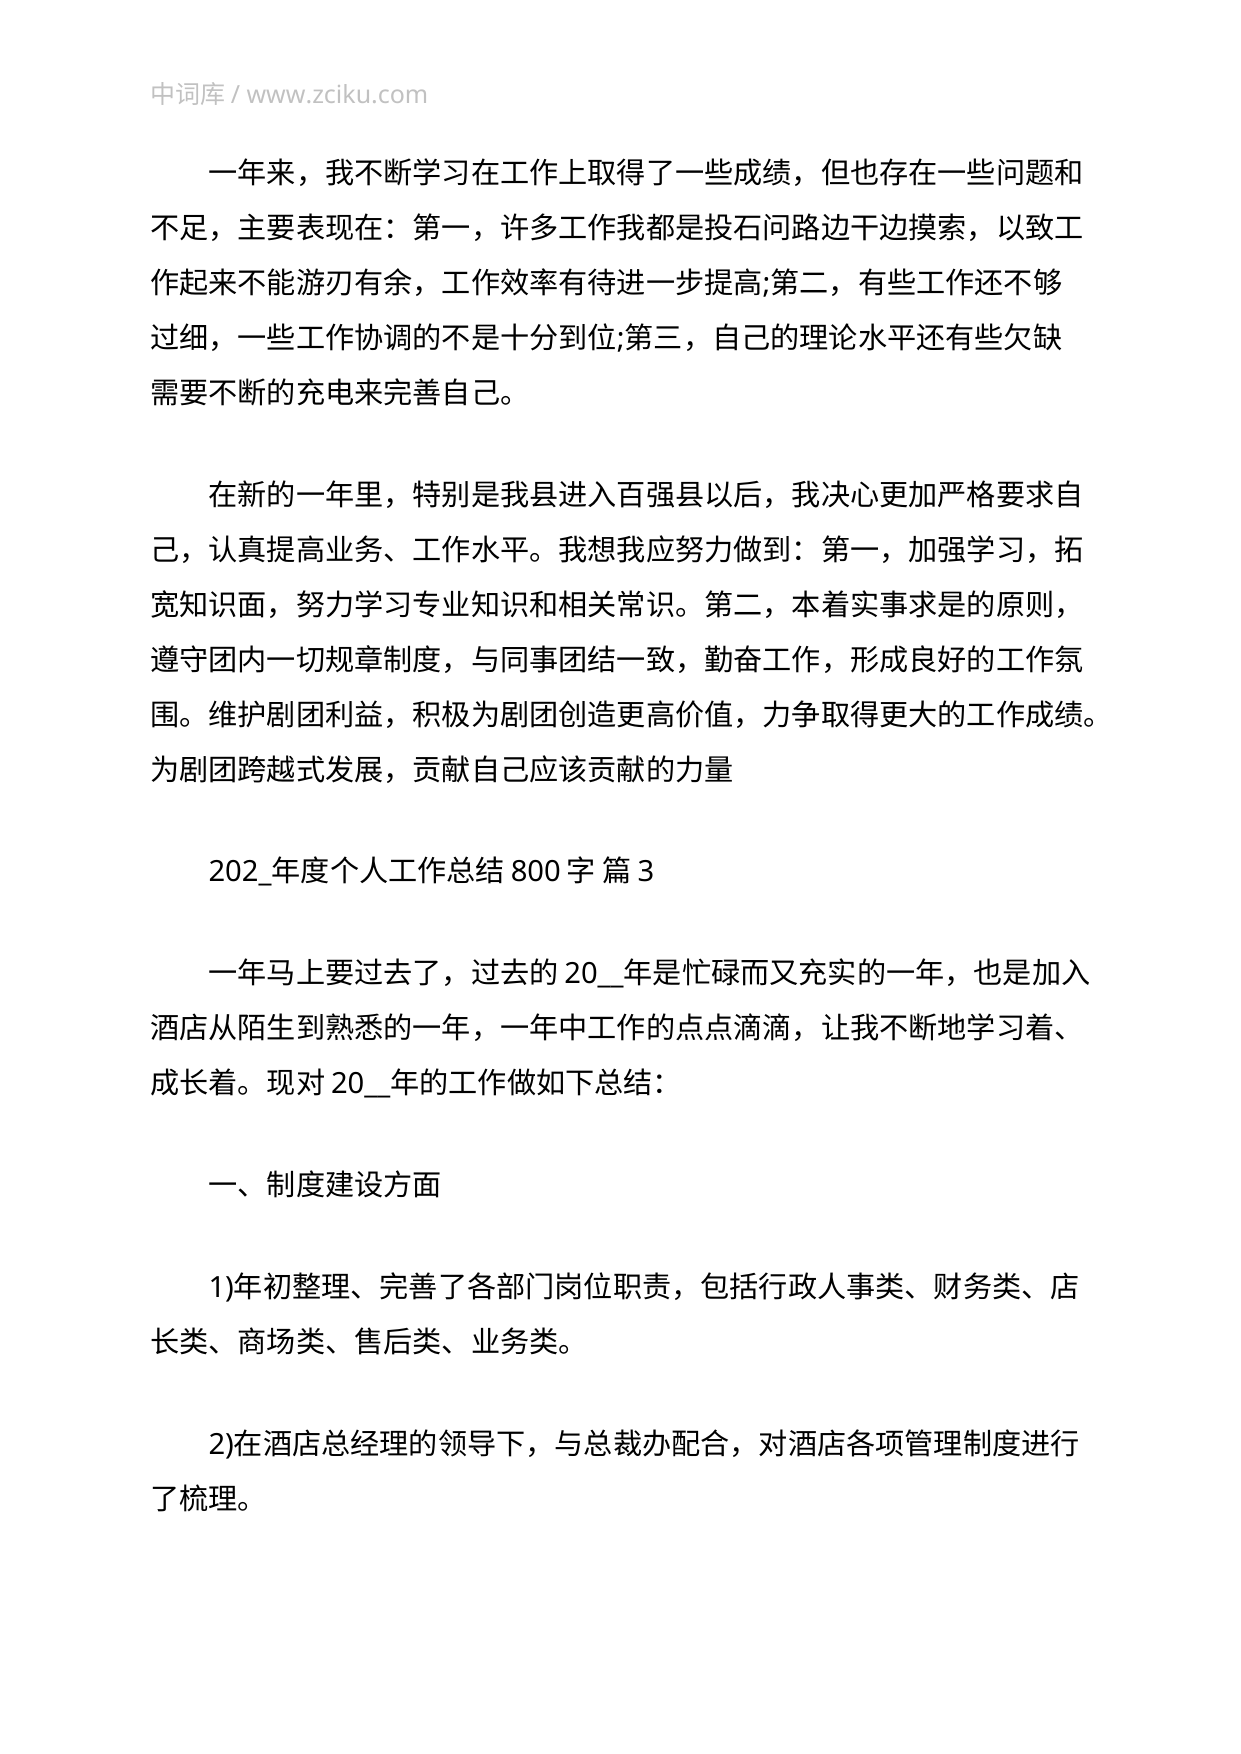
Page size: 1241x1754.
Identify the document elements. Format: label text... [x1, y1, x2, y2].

text 一年来，我不断学习在工作上取得了一些成绩，但也存在一些问题和不足，主要表现在：第一，许多工作我都是投石问路边干边摸索，以致工作起来不能游刃有余，工作效率有待进一步提高;第二，有些工作还不够过细，一些工作协调的不是十分到位;第三，自己的理论水平还有些欠缺需要不断的充电来完善自己。 [150, 150, 1090, 412]
text 202_年度个人工作总结800字 篇3 [150, 848, 1090, 890]
text 2)在酒店总经理的领导下，与总裁办配合，对酒店各项管理制度进行了梳理。 [150, 1420, 1090, 1517]
text 在新的一年里，特别是我县进入百强县以后，我决心更加严格要求自己，认真提高业务、工作水平。我想我应努力做到：第一，加强学习，拓宽知识面，努力学习专业知识和相关常识。第二，本着实事求是的原则，遵守团内一切规章制度，与同事团结一致，勤奋工作，形成良好的工作氛围。维护剧团利益，积极为剧团创造更高价值，力争取得更大的工作成绩。为剧团跨越式发展，贡献自己应该贡献的力量 [150, 472, 1090, 788]
text 一、制度建设方面 [150, 1162, 1090, 1204]
text 一年马上要过去了，过去的20__年是忙碌而又充实的一年，也是加入酒店从陌生到熟悉的一年，一年中工作的点点滴滴，让我不断地学习着、成长着。现对20__年的工作做如下总结： [150, 950, 1090, 1102]
text 1)年初整理、完善了各部门岗位职责，包括行政人事类、财务类、店长类、商场类、售后类、业务类。 [150, 1263, 1090, 1361]
